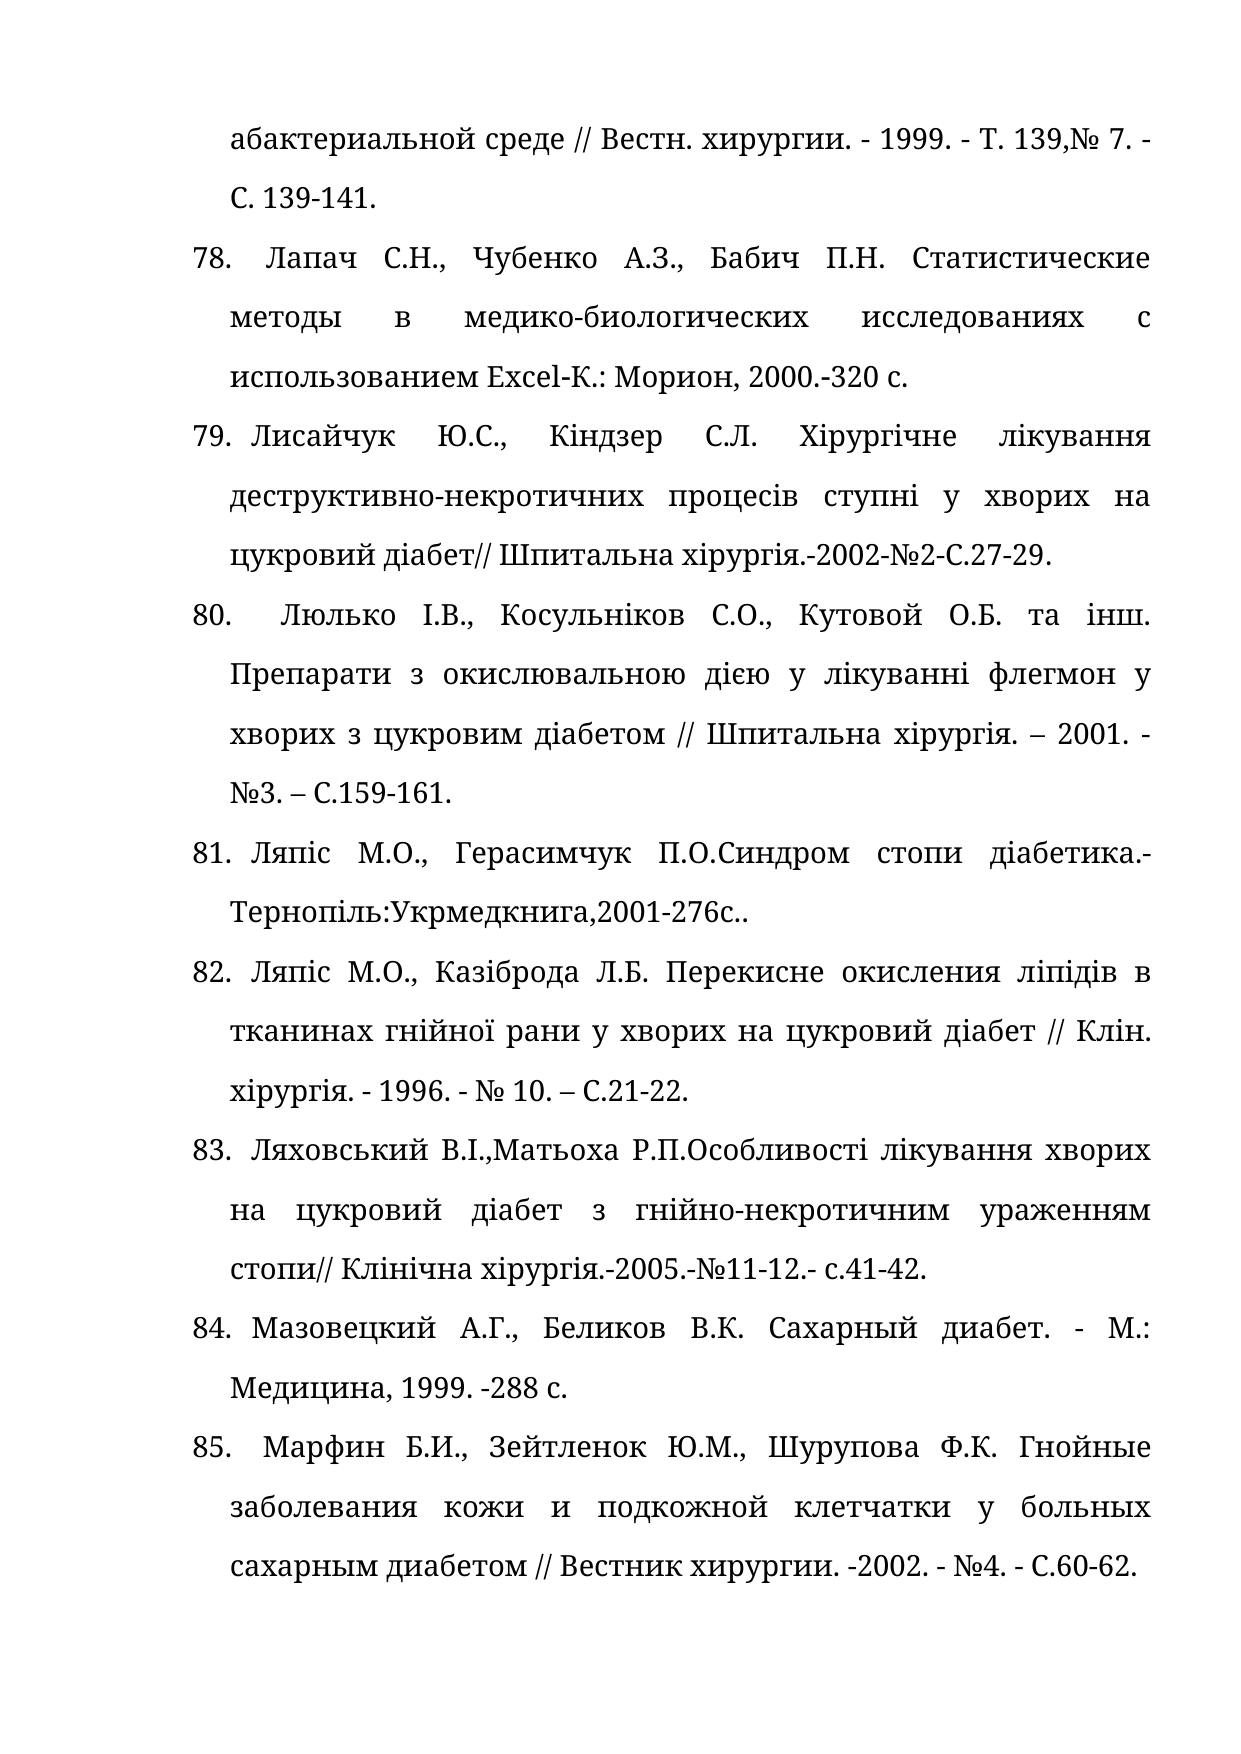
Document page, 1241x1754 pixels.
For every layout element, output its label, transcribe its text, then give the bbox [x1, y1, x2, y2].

list Люлько І.В., Косульніков С.О., Кутовой О.Б. та інш. Препарати з окислювальною дією у лікуванні флегмон у хворих з цукровим діабетом // Шпитальна хірургія. – 2001. - №3. – С.159-161. [192, 594, 1152, 812]
list Лисайчук Ю.С., Кіндзер С.Л. Хірургічне лікування деструктивно-некротичних процесів ступні у хворих на цукровий діабет// Шпитальна хірургія.-2002-№2-С.27-29. [192, 416, 1152, 574]
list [192, 118, 1152, 217]
list Ляховський В.І.,Матьоха Р.П.Особливості лікування хворих на цукровий діабет з гнійно-некротичним ураженням стопи// Клінічна хірургія.-2005.-№11-12.- с.41-42. [192, 1129, 1152, 1288]
list Ляпіс М.О., Казіброда Л.Б. Перекисне окисления ліпідів в тканинах гнійної рани у хворих на цукровий діабет // Клін. хірургія. - 1996. - № 10. – С.21-22. [192, 951, 1152, 1109]
list Мазовецкий А.Г., Беликов В.К. Сахарный диабет. - М.: Медицина, 1999. -288 с. [192, 1308, 1152, 1407]
list Ляпіс М.О., Герасимчук П.О.Синдром стопи діабетика.-Тернопіль:Укрмедкнига,2001-276с.. [192, 832, 1152, 931]
list Марфин Б.И., Зейтленок Ю.М., Шурупова Ф.К. Гнойные заболевания кожи и подкожной клетчатки у больных сахарным диабетом // Вестник хирургии. -2002. - №4. - С.60-62. [192, 1427, 1152, 1585]
list Лапач С.Н., Чубенко А.З., Бабич П.Н. Статистические методы в медико-биологических исследованиях с использованием ExcelК.: Морион, 2000.320 с. [192, 237, 1152, 396]
